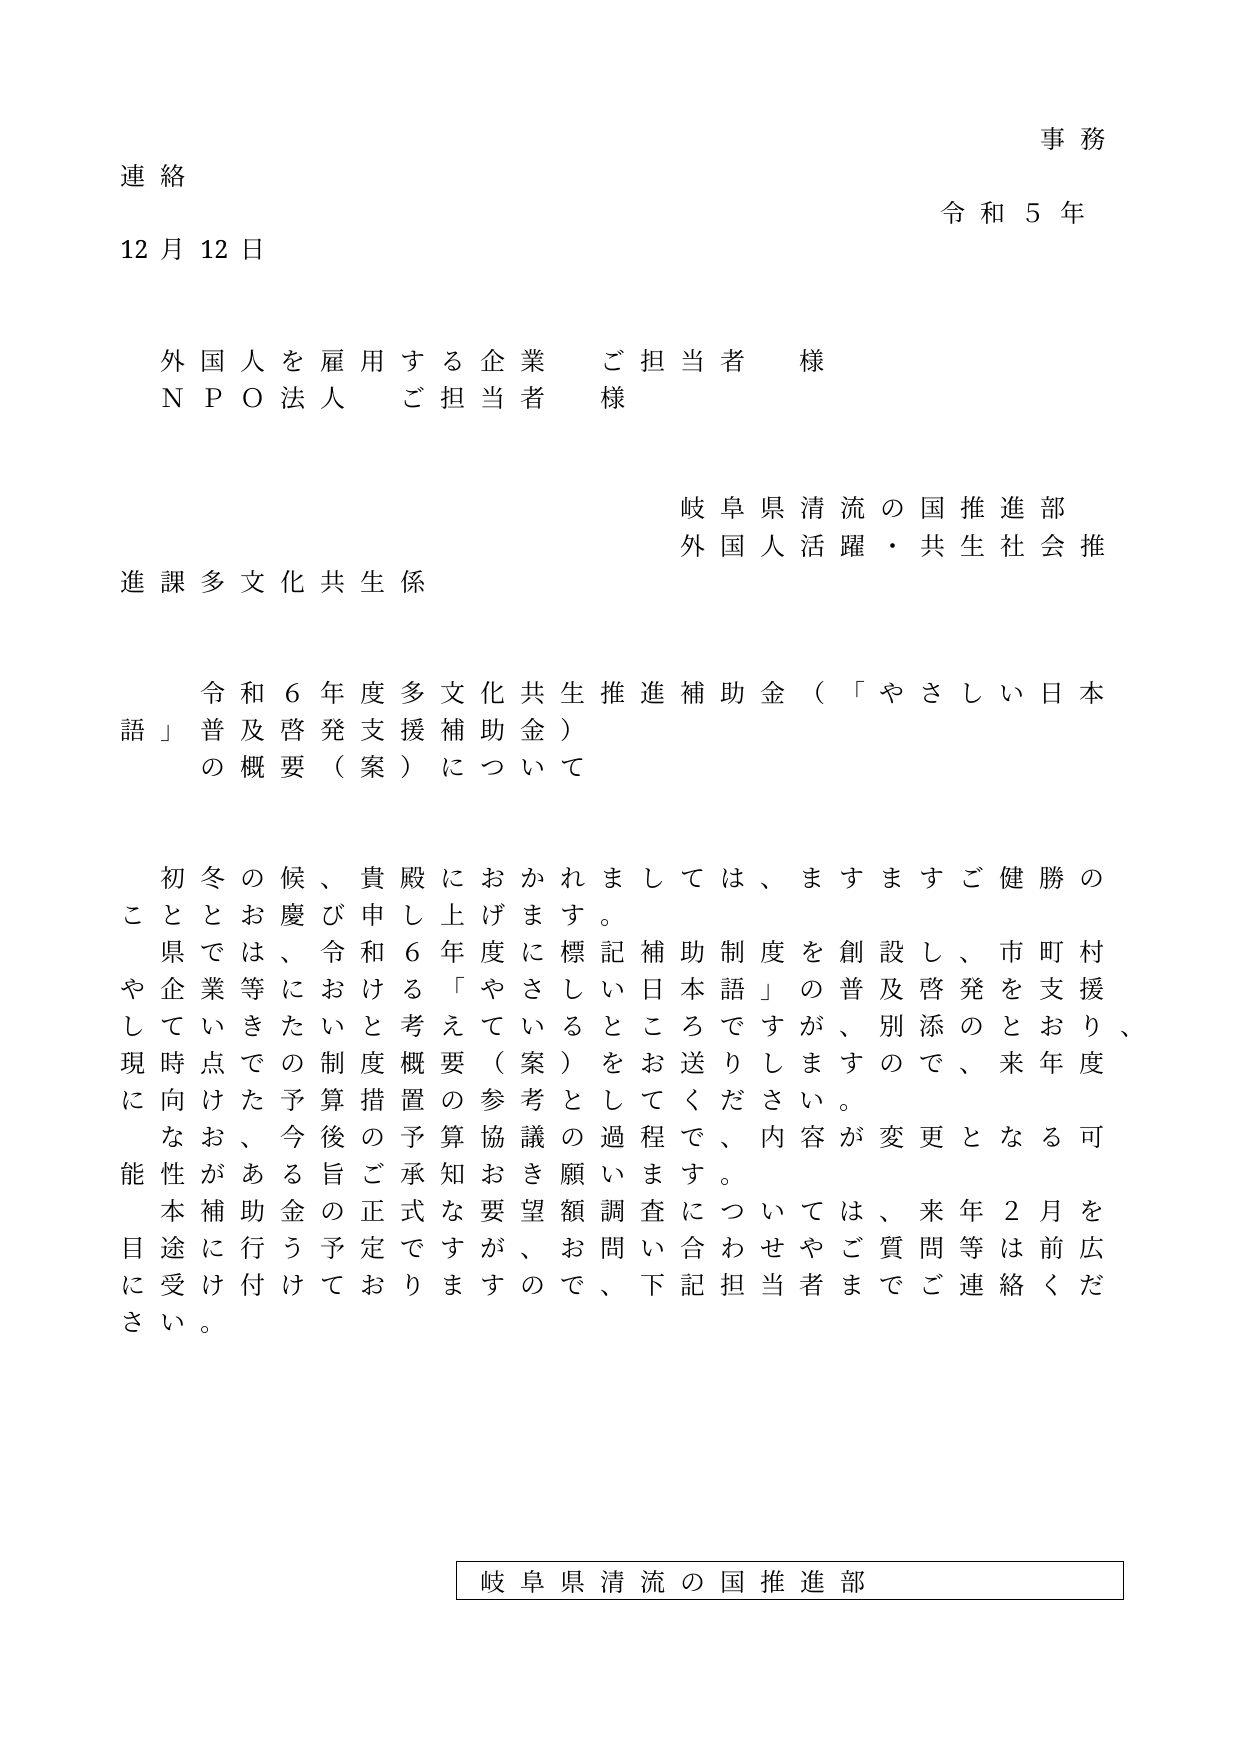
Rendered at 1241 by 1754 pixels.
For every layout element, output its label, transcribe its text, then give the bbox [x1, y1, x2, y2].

text 岐阜県清流の国推進部 [120, 489, 1120, 526]
text 令和５年12月12日 [120, 193, 1120, 267]
text 初冬の候、貴殿におかれましては、ますますご健勝のこととお慶び申し上げます。 [120, 858, 1120, 932]
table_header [457, 1562, 1123, 1599]
text 外国人を雇用する企業 ご担当者 様 [120, 341, 1120, 378]
text 外国人活躍・共生社会推進課多文化共生係 [120, 526, 1120, 599]
text ＮＰＯ法人 ご担当者 様 [120, 378, 1120, 415]
text 令和６年度多文化共生推進補助金（「やさしい日本語」普及啓発支援補助金） [120, 673, 1120, 747]
text なお、今後の予算協議の過程で、内容が変更となる可能性がある旨ご承知おき願います。 [120, 1117, 1120, 1191]
text 事務連絡 [120, 119, 1120, 193]
text 本補助金の正式な要望額調査については、来年２月を目途に行う予定ですが、お問い合わせやご質問等は前広に受け付けておりますので、下記担当者までご連絡ください。 [120, 1191, 1120, 1339]
text 県では、令和６年度に標記補助制度を創設し、市町村や企業等における「やさしい日本語」の普及啓発を支援していきたいと考えているところですが、別添のとおり、現時点での制度概要（案）をお送りしますので、来年度に向けた予算措置の参考としてください。 [120, 932, 1120, 1117]
text の概要（案）について [120, 747, 1120, 784]
